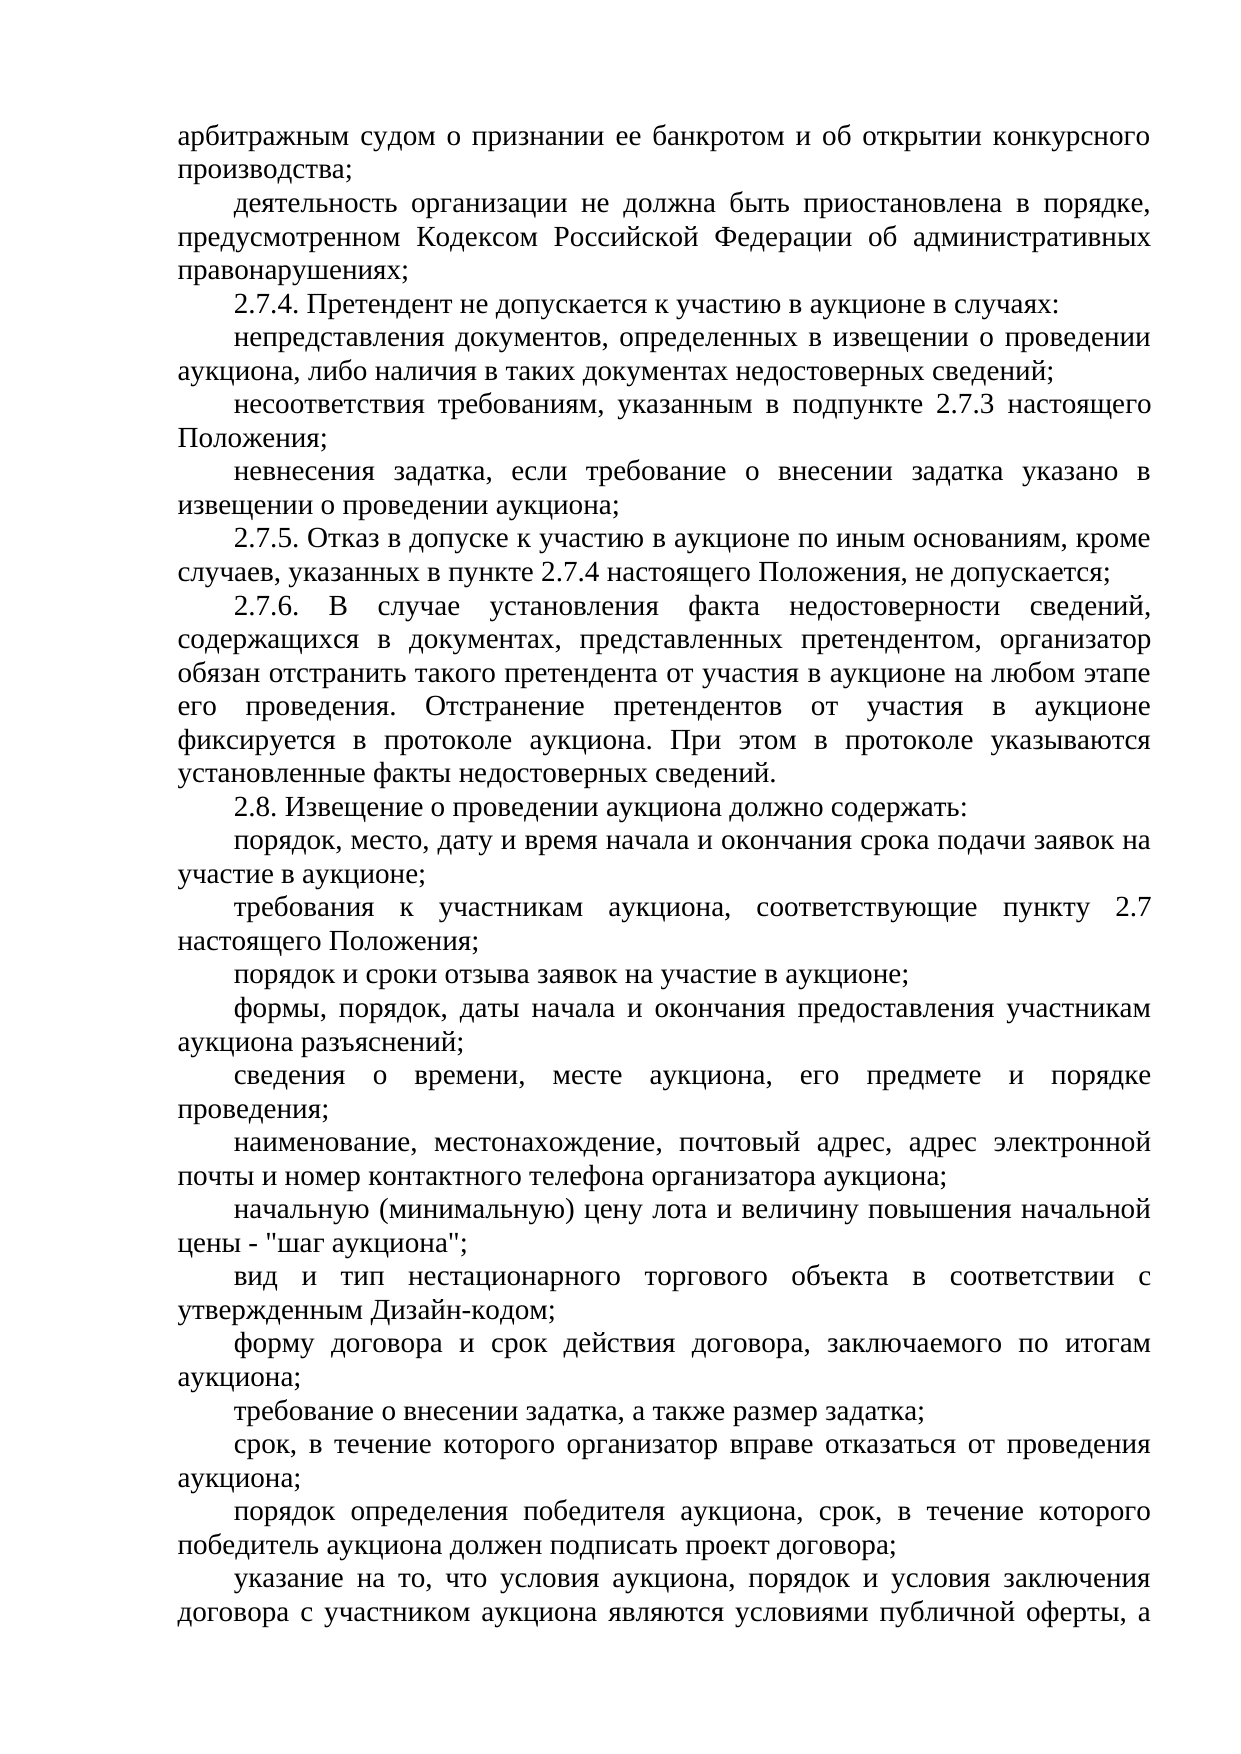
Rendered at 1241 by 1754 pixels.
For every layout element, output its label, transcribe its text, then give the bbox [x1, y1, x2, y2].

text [177, 1560, 1152, 1627]
text 2.7.6. В случае установления факта недостоверности сведений, содержащихся в документах, представленных претендентом, организатор обязан отстранить такого претендента от участия в аукционе на любом этапе его проведения. Отстранение претендентов от участия в аукционе фиксируется в протоколе аукциона. При этом в протоколе указываются установленные факты недостоверных сведений. [177, 588, 1152, 789]
text требование о внесении задатка, а также размер задатка; [177, 1393, 1152, 1426]
text 2.7.5. Отказ в допуске к участию в аукционе по иным основаниям, кроме случаев, указанных в пункте 2.7.4 настоящего Положения, не допускается; [177, 521, 1152, 588]
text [177, 118, 1152, 185]
text порядок, место, дату и время начала и окончания срока подачи заявок на участие в аукционе; [177, 822, 1152, 889]
text невнесения задатка, если требование о внесении задатка указано в извещении о проведении аукциона; [177, 453, 1152, 521]
text наименование, местонахождение, почтовый адрес, адрес электронной почты и номер контактного телефона организатора аукциона; [177, 1124, 1152, 1191]
text формы, порядок, даты начала и окончания предоставления участникам аукциона разъяснений; [177, 990, 1152, 1057]
text сведения о времени, месте аукциона, его предмете и порядке проведения; [177, 1057, 1152, 1124]
text непредставления документов, определенных в извещении о проведении аукциона, либо наличия в таких документах недостоверных сведений; [177, 319, 1152, 386]
text вид и тип нестационарного торгового объекта в соответствии с утвержденным Дизайн-кодом; [177, 1258, 1152, 1326]
text порядок определения победителя аукциона, срок, в течение которого победитель аукциона должен подписать проект договора; [177, 1493, 1152, 1560]
text срок, в течение которого организатор вправе отказаться от проведения аукциона; [177, 1426, 1152, 1493]
text форму договора и срок действия договора, заключаемого по итогам аукциона; [177, 1326, 1152, 1393]
text деятельность организации не должна быть приостановлена в порядке, предусмотренном Кодексом Российской Федерации об административных правонарушениях; [177, 185, 1152, 286]
text несоответствия требованиям, указанным в подпункте 2.7.3 настоящего Положения; [177, 386, 1152, 453]
text порядок и сроки отзыва заявок на участие в аукционе; [177, 957, 1152, 990]
text требования к участникам аукциона, соответствующие пункту 2.7 настоящего Положения; [177, 889, 1152, 957]
text начальную (минимальную) цену лота и величину повышения начальной цены - "шаг аукциона"; [177, 1191, 1152, 1258]
text 2.8. Извещение о проведении аукциона должно содержать: [177, 789, 1152, 822]
text 2.7.4. Претендент не допускается к участию в аукционе в случаях: [177, 286, 1152, 319]
